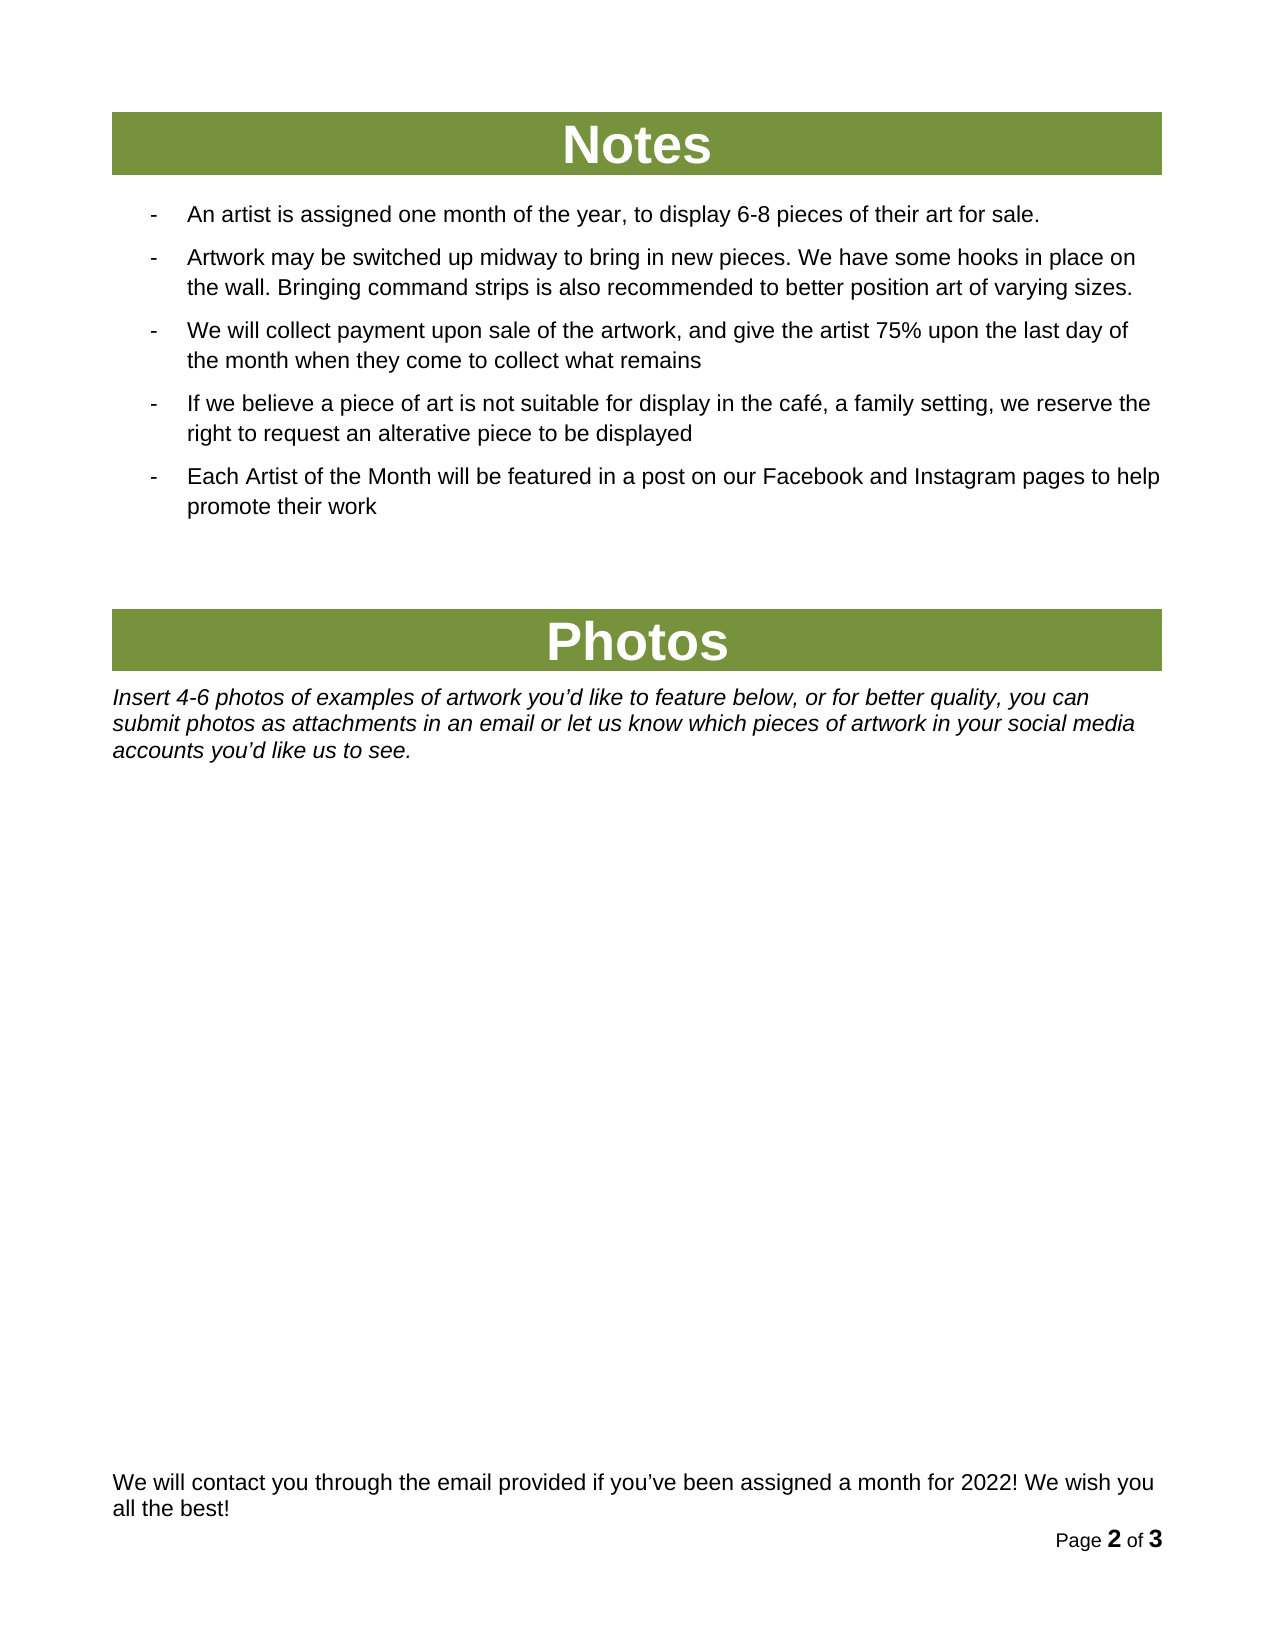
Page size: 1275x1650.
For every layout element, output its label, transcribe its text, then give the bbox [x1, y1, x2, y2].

list We will collect payment upon sale of the artwork, and give the artist 75% upon the last day of the month when they come to collect what remains [150, 317, 1162, 373]
text We will contact you through the email provided if you’ve been assigned a month for 2022! We wish you all the best! [112, 1468, 1162, 1521]
list Each Artist of the Month will be featured in a post on our Facebook and Instagram pages to help promote their work [150, 463, 1162, 519]
text Insert 4-6 photos of examples of artwork you’d like to feature below, or for better quality, you can submit photos as attachments in an email or let us know which pieces of artwork in your social media accounts you’d like us to see. [112, 684, 1162, 763]
list Artwork may be switched up midway to bring in new pieces. We have some hooks in place on the wall. Bringing command strips is also recommended to better position art of varying sizes. [150, 244, 1162, 300]
list An artist is assigned one month of the year, to display 6-8 pieces of their art for sale. [150, 201, 1162, 227]
subtitle Notes [112, 112, 1162, 175]
subtitle Photos [112, 609, 1162, 671]
list If we believe a piece of art is not suitable for display in the café, a family setting, we reserve the right to request an alterative piece to be displayed [150, 390, 1162, 446]
